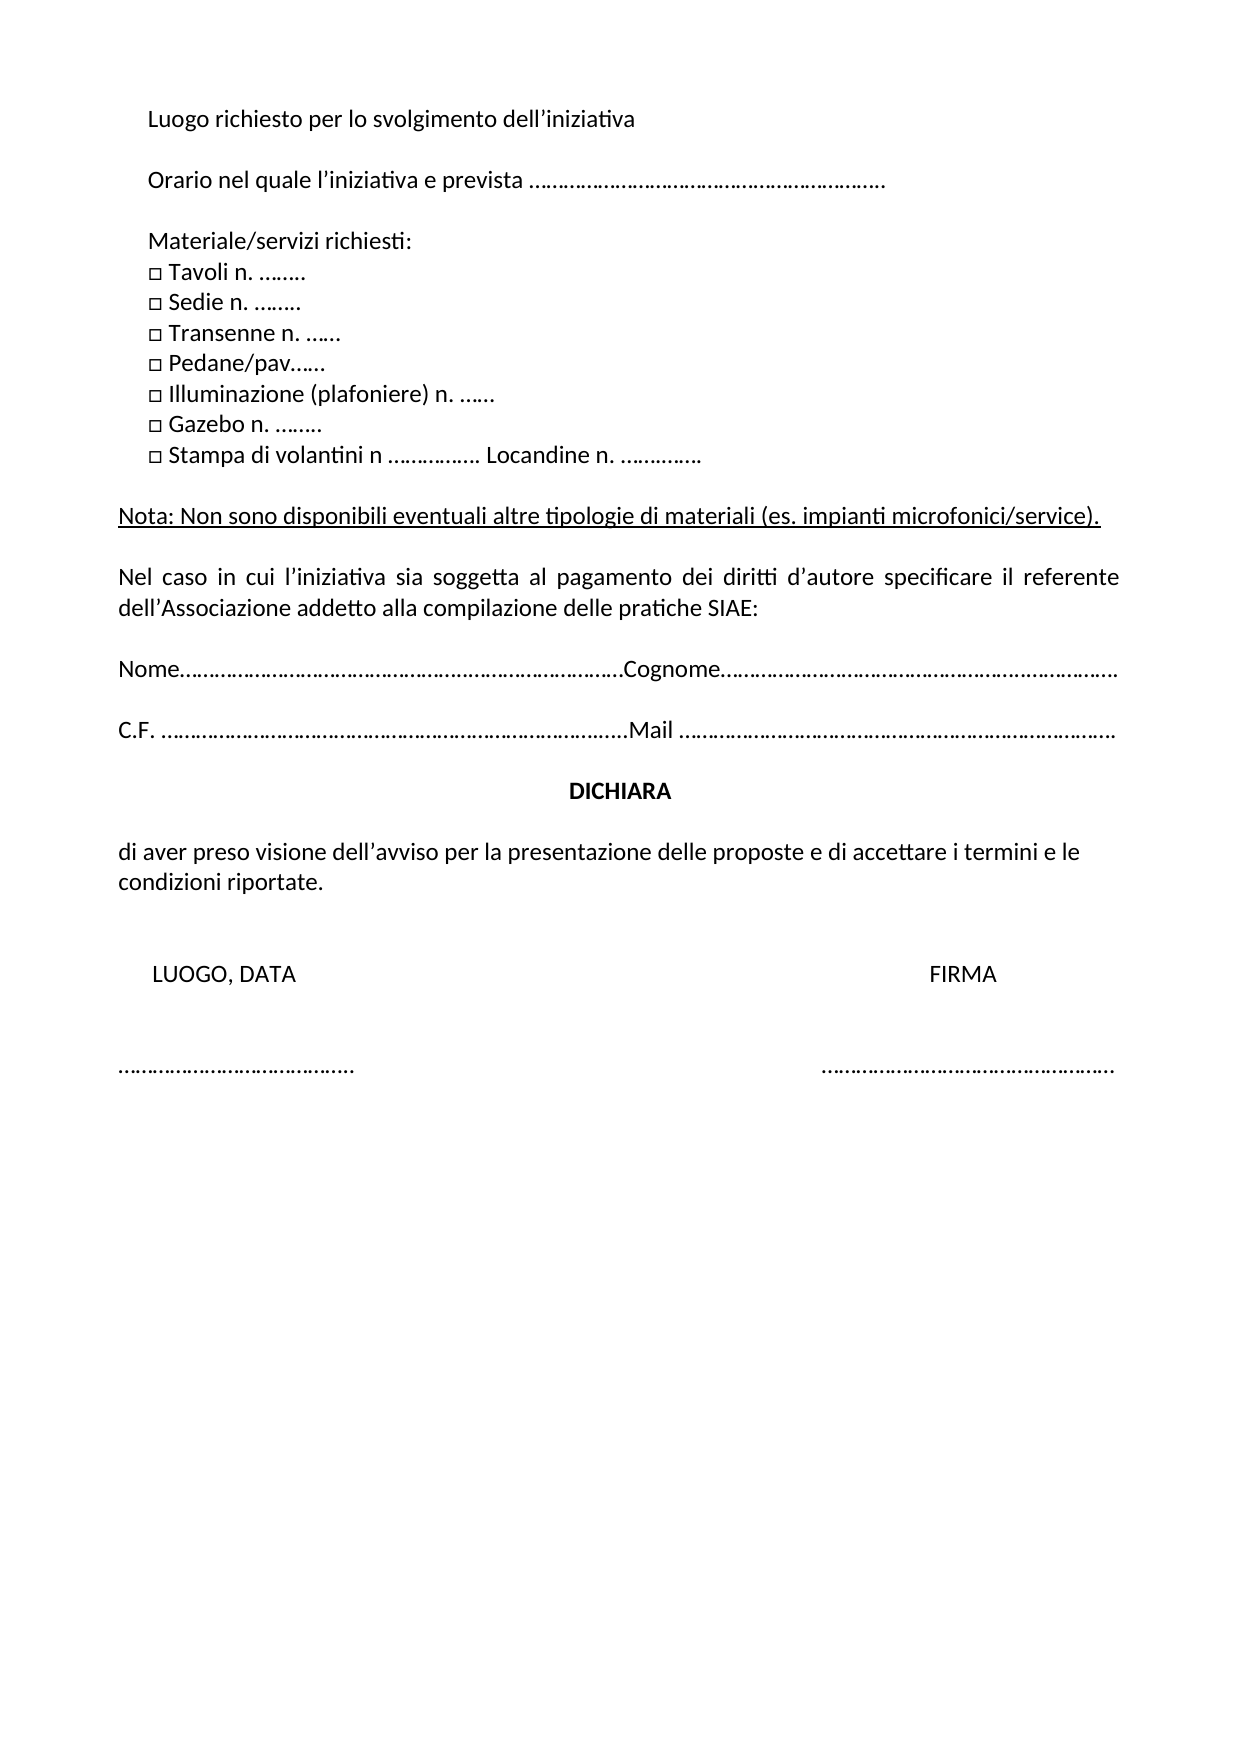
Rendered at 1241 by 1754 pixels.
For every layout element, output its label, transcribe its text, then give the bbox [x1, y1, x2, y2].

text LUOGO, DATA FIRMA [118, 958, 1122, 988]
text □ Stampa di volantini n ……………. Locandine n. …….……. [148, 439, 1122, 470]
text □ Tavoli n. …….. [148, 256, 1122, 287]
text Nel caso in cui l’iniziativa sia soggetta al pagamento dei diritti d’autore specificare il referente dell’Associazione addetto alla compilazione delle pratiche SIAE: [118, 561, 1122, 622]
text Luogo richiesto per lo svolgimento dell’iniziativa [148, 103, 1122, 134]
text ………………………………….. …………………………………………… [118, 1049, 1122, 1080]
text Nota: Non sono disponibili eventuali altre tipologie di materiali (es. impianti microfonici/service). [118, 500, 1122, 531]
text □ Sedie n. …….. [148, 287, 1122, 317]
text □ Pedane/pav…… [148, 348, 1122, 378]
text □ Gazebo n. …….. [148, 409, 1122, 439]
text condizioni riportate. [118, 866, 1122, 897]
text □ Illuminazione (plafoniere) n. …… [148, 378, 1122, 409]
text Materiale/servizi richiesti: [148, 226, 1122, 256]
text C.F. ………………………………………………………………….…..Mail …………………………………………………………………. [118, 714, 1122, 744]
text □ Transenne n. …… [148, 317, 1122, 348]
text Orario nel quale l’iniziativa e prevista …………………………………………………….. [148, 164, 1122, 195]
text DICHIARA [118, 775, 1122, 805]
text Nome…………………………………………..………………………Cognome……………………………………………..……………. [118, 653, 1122, 683]
text di aver preso visione dell’avviso per la presentazione delle proposte e di accettare i termini e le [118, 836, 1122, 866]
